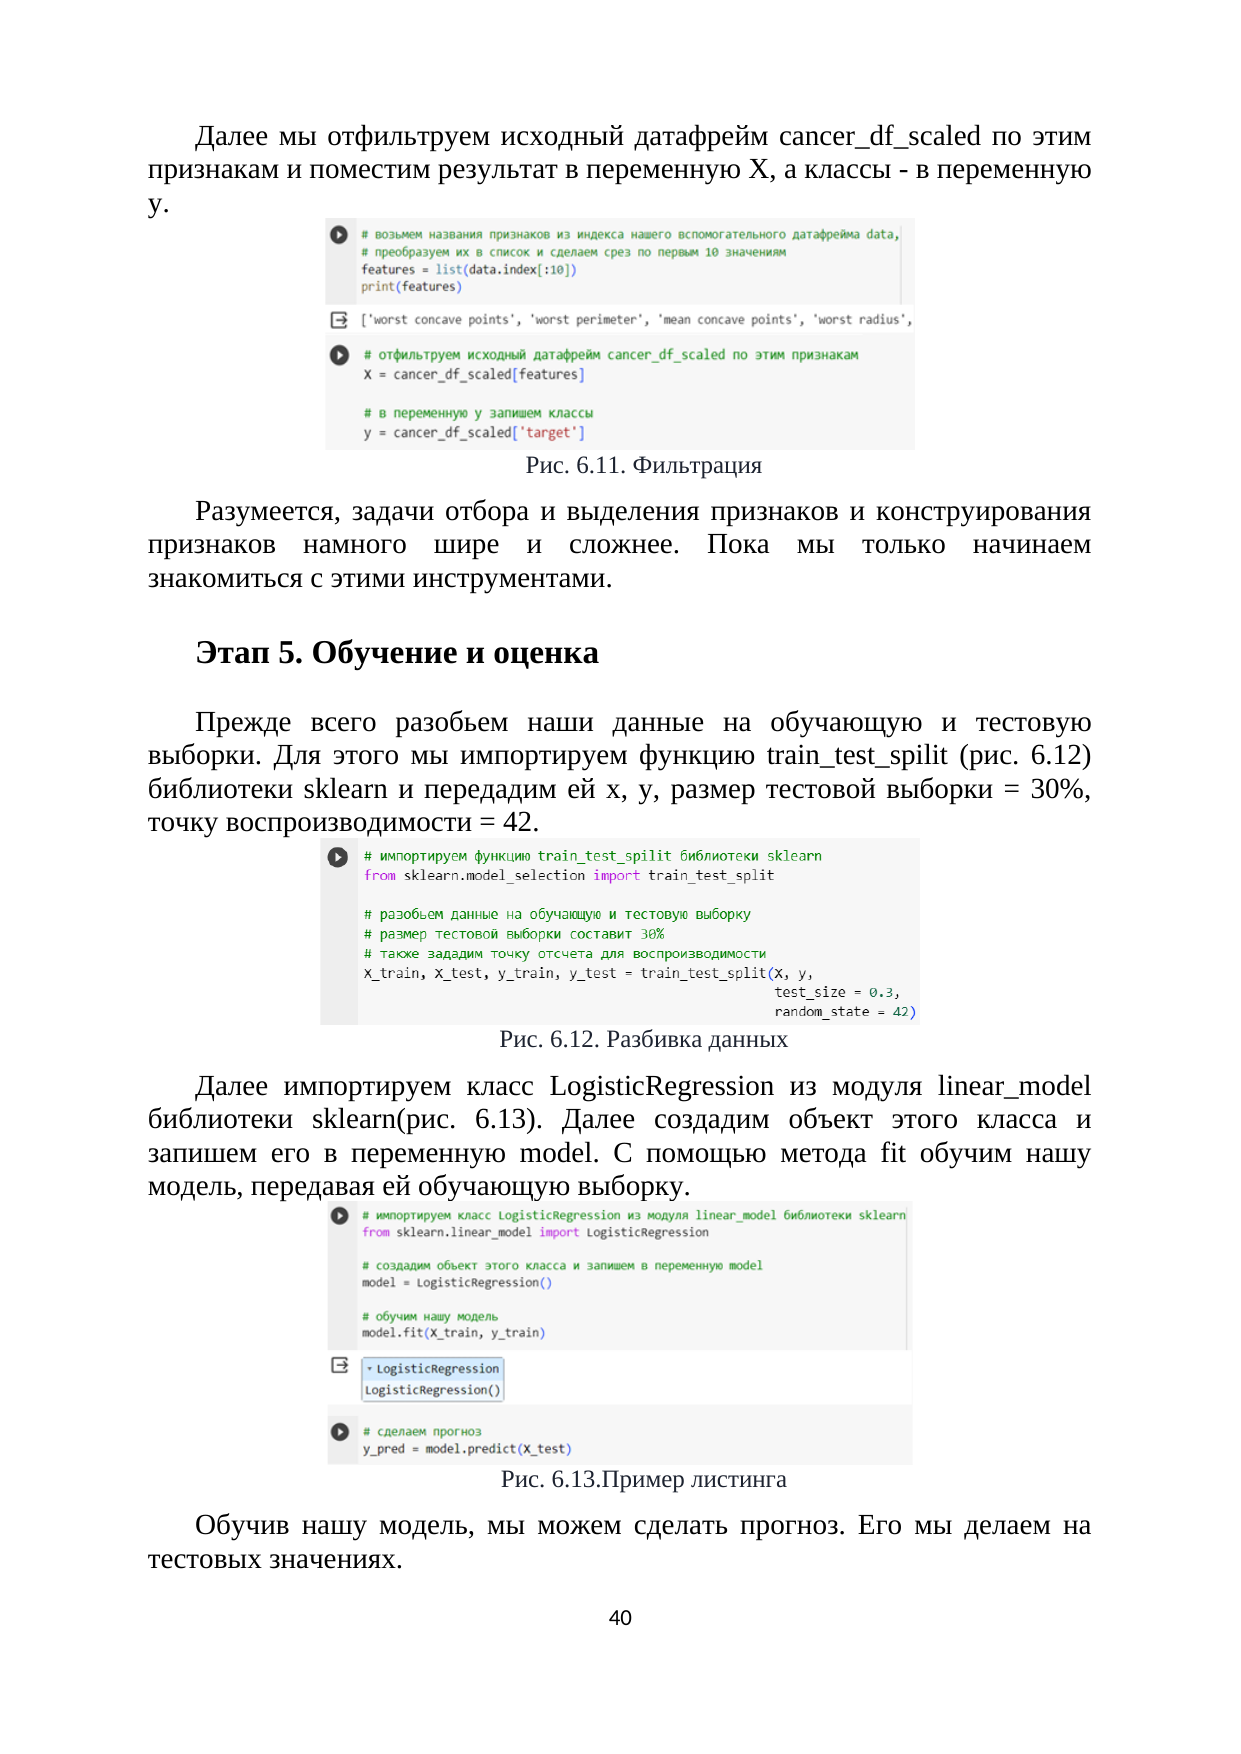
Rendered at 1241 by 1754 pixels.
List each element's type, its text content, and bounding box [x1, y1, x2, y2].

text Рис. 6.12. Разбивка данных [148, 1024, 1092, 1053]
text Рис. 6.13.Пример листинга [148, 1464, 1092, 1493]
picture [320, 838, 920, 1025]
text Обучив нашу модель, мы можем сделать прогноз. Его мы делаем на тестовых значениях. [148, 1507, 1092, 1574]
text Далее импортируем класс LogisticRegression из модуля linear_model библиотеки sklearn(рис. 6.13). Далее создадим объект этого класса и запишем его в переменную model. С помощью метода fit обучим нашу модель, передавая ей обучающую выборку. [148, 1068, 1092, 1202]
picture [327, 1201, 913, 1465]
text Этап 5. Обучение и оценка [148, 632, 1092, 670]
text Рис. 6.11. Фильтрация [148, 450, 1092, 479]
text Далее мы отфильтруем исходный датафрейм cancer_df_scaled по этим признакам и поместим результат в переменную X, а классы - в переменную y. [148, 118, 1092, 219]
picture [325, 218, 915, 450]
text Разумеется, задачи отбора и выделения признаков и конструирования признаков намного шире и сложнее. Пока мы только начинаем знакомиться с этими инструментами. [148, 493, 1092, 594]
text Прежде всего разобьем наши данные на обучающую и тестовую выборки. Для этого мы импортируем функцию train_test_spilit (рис. 6.12) библиотеки sklearn и передадим ей x, y, размер тестовой выборки = 30%, точку воспроизводимости = 42. [148, 704, 1092, 838]
